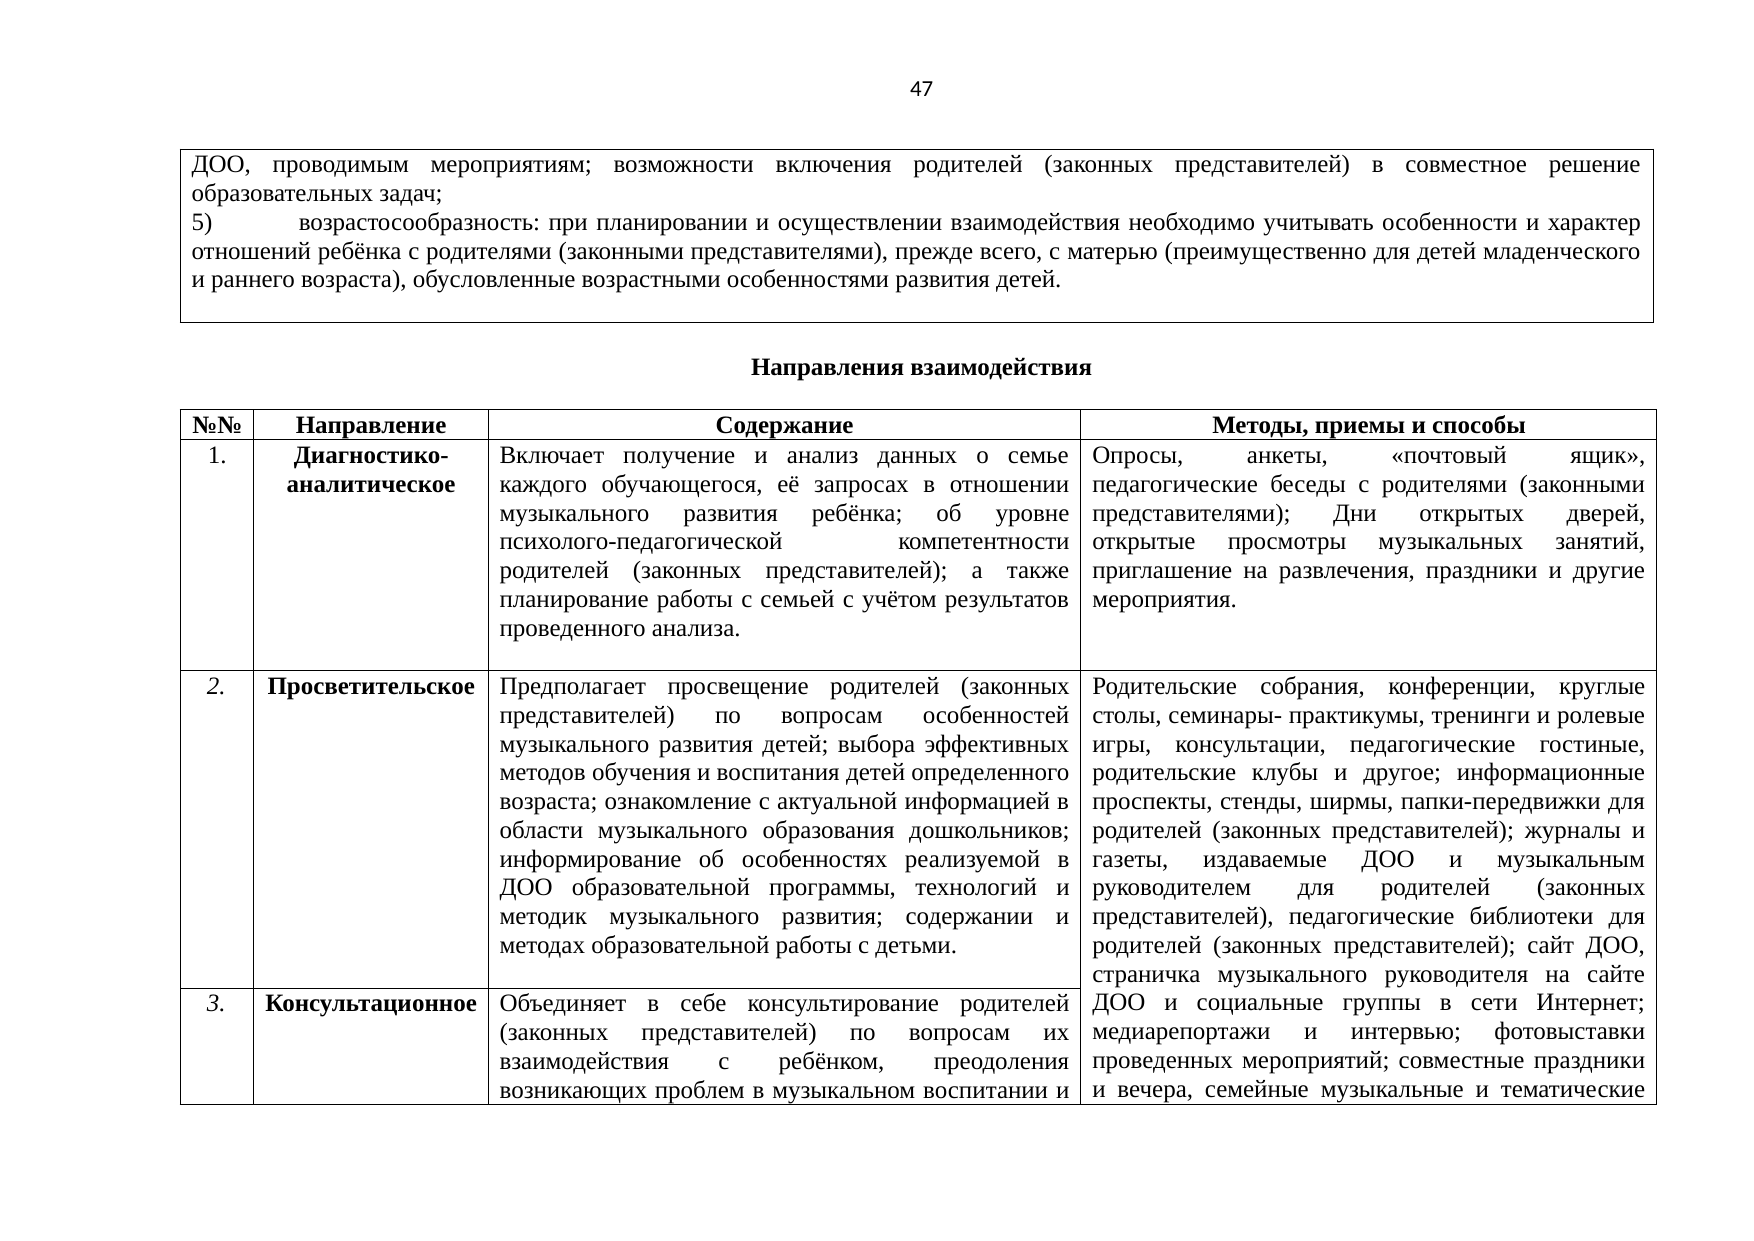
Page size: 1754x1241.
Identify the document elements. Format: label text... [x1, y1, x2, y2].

table_cell Предполагает просвещение родителей (законных представителей) по вопросам особенностей музыкального развития детей; выбора эффективных методов обучения и воспитания детей определенного возраста; ознакомление с актуальной информацией в области музыкального образования дошкольников; информирование об особенностях реализуемой в ДОО образовательной программы, технологий и методик музыкального развития; содержании и методах образовательной работы с детьми. [489, 671, 1080, 987]
table_header №№ [181, 410, 253, 439]
table_cell Диагностико-аналитическое [254, 440, 488, 670]
table_header Содержание [489, 410, 1080, 439]
table_cell Включает получение и анализ данных о семье каждого обучающегося, её запросах в отношении музыкального развития ребёнка; об уровне психолого-педагогической компетентности родителей (законных представителей); а также планирование работы с семьей с учётом результатов проведенного анализа. [489, 440, 1080, 670]
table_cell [489, 989, 1080, 1103]
table_cell 2. [181, 671, 253, 987]
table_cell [181, 150, 1653, 322]
table_cell Консультационное [254, 989, 488, 1103]
table_cell Просветительское [254, 671, 488, 987]
table_header Методы, приемы и способы [1081, 410, 1656, 439]
table_cell Родительские собрания, конференции, круглые столы, семинары- практикумы, тренинги и ролевые игры, консультации, педагогические гостиные, родительские клубы и другое; информационные проспекты, стенды, ширмы, папки-передвижки для родителей (законных представителей); журналы и газеты, издаваемые ДОО и музыкальным руководителем для родителей (законных представителей), педагогические библиотеки для родителей (законных представителей); сайт ДОО, страничка музыкального руководителя на сайте ДОО и социальные группы в сети Интернет; медиарепортажи и интервью; фотовыставки проведенных мероприятий; совместные праздники и вечера, семейные музыкальные и тематические мероприятия, тематические досуги, знакомство с семейными традициями и др. [1081, 671, 1656, 1103]
text Направления взаимодействия [177, 352, 1665, 381]
table_cell 3. [181, 989, 253, 1103]
table_header Направление [254, 410, 488, 439]
table_cell 1. [181, 440, 253, 670]
table_cell Опросы, анкеты, «почтовый ящик», педагогические беседы с родителями (законными представителями); Дни открытых дверей, открытые просмотры музыкальных занятий, приглашение на развлечения, праздники и другие мероприятия. [1081, 440, 1656, 670]
